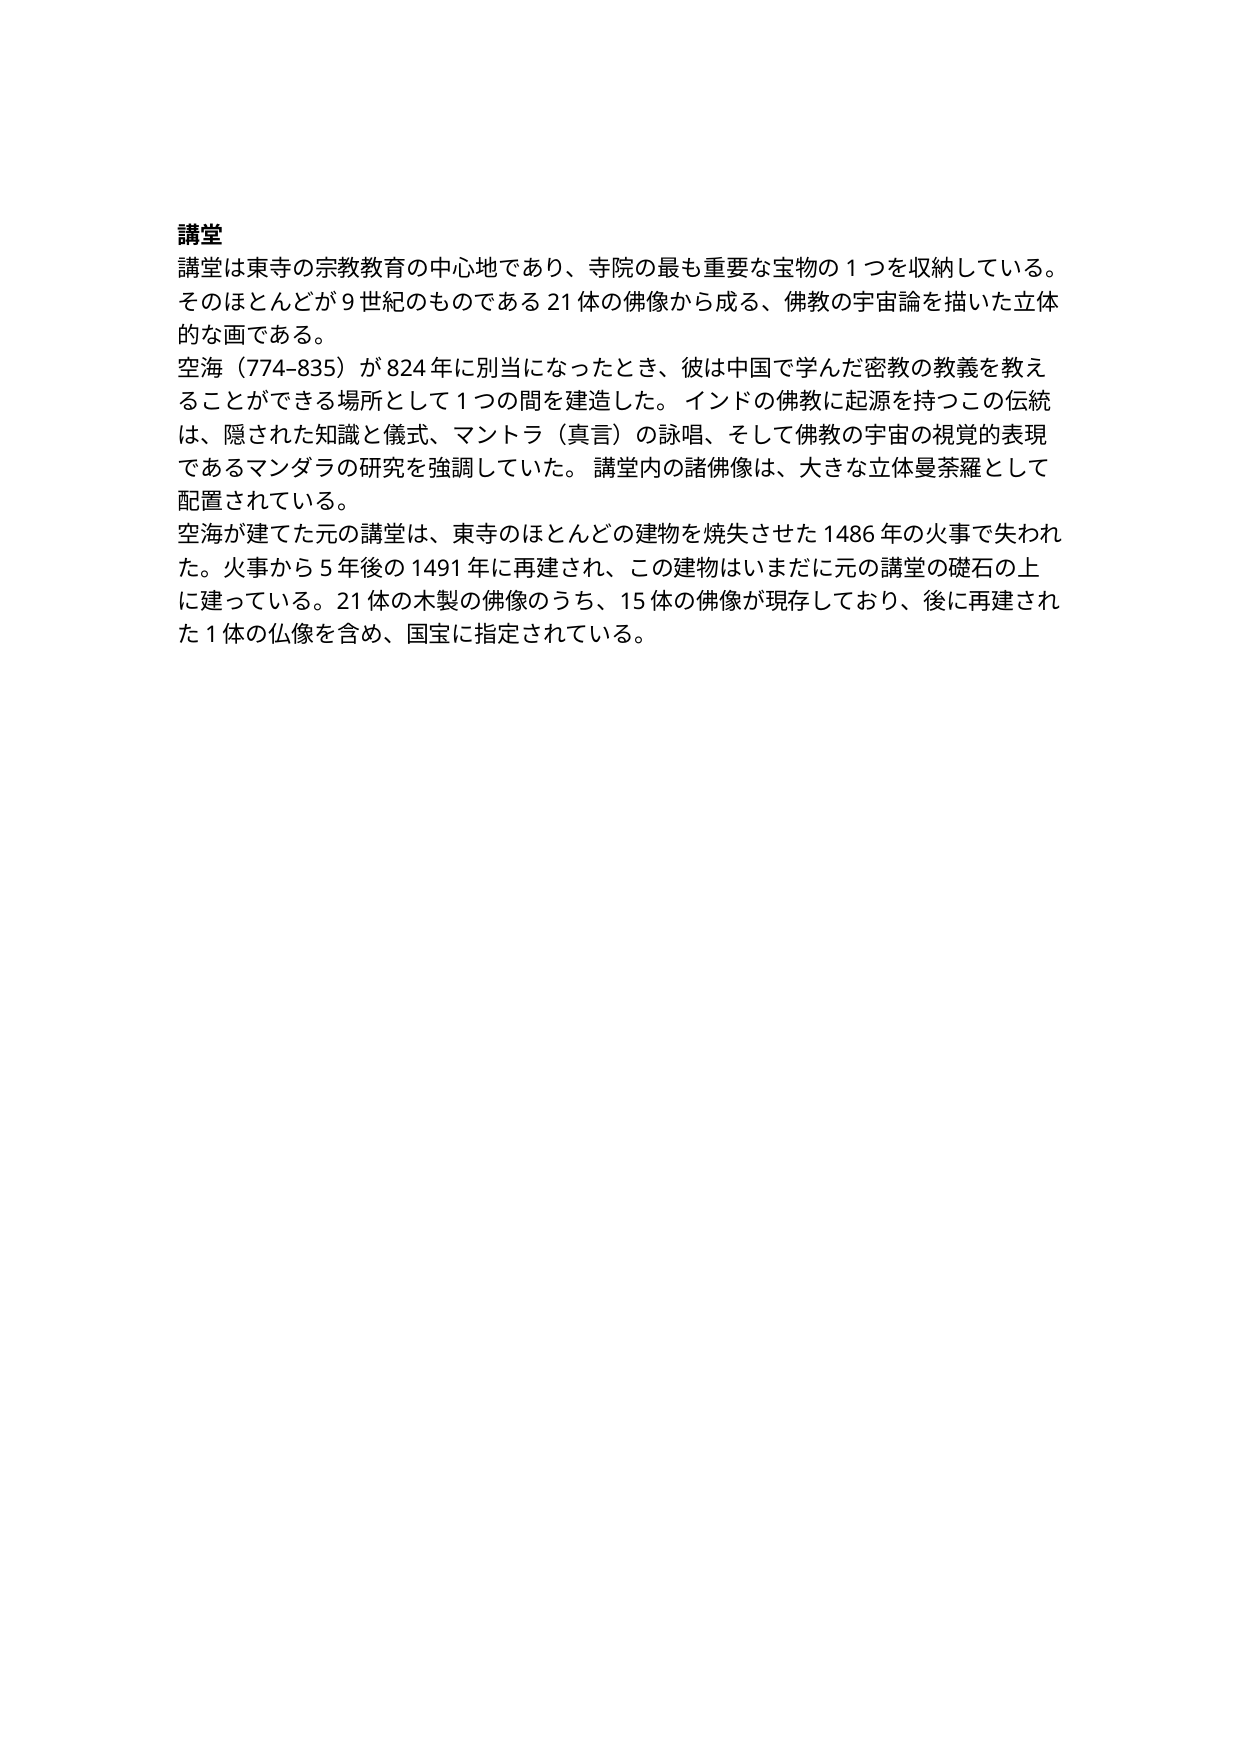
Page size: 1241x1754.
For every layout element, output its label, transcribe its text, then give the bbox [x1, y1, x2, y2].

text 講堂 [177, 217, 1063, 250]
text 講堂は東寺の宗教教育の中心地であり、寺院の最も重要な宝物の1つを収納している。そのほとんどが9世紀のものである21体の佛像から成る、佛教の宇宙論を描いた立体的な画である。 [177, 250, 1063, 350]
text 空海（774–835）が824年に別当になったとき、彼は中国で学んだ密教の教義を教えることができる場所として1つの間を建造した。 インドの佛教に起源を持つこの伝統は、隠された知識と儀式、マントラ（真言）の詠唱、そして佛教の宇宙の視覚的表現であるマンダラの研究を強調していた。 講堂内の諸佛像は、大きな立体曼荼羅として配置されている。 [177, 350, 1063, 516]
text 空海が建てた元の講堂は、東寺のほとんどの建物を焼失させた1486年の火事で失われた。火事から5年後の1491年に再建され、この建物はいまだに元の講堂の礎石の上に建っている。21体の木製の佛像のうち、15体の佛像が現存しており、後に再建された1体の仏像を含め、国宝に指定されている。 [177, 516, 1063, 649]
